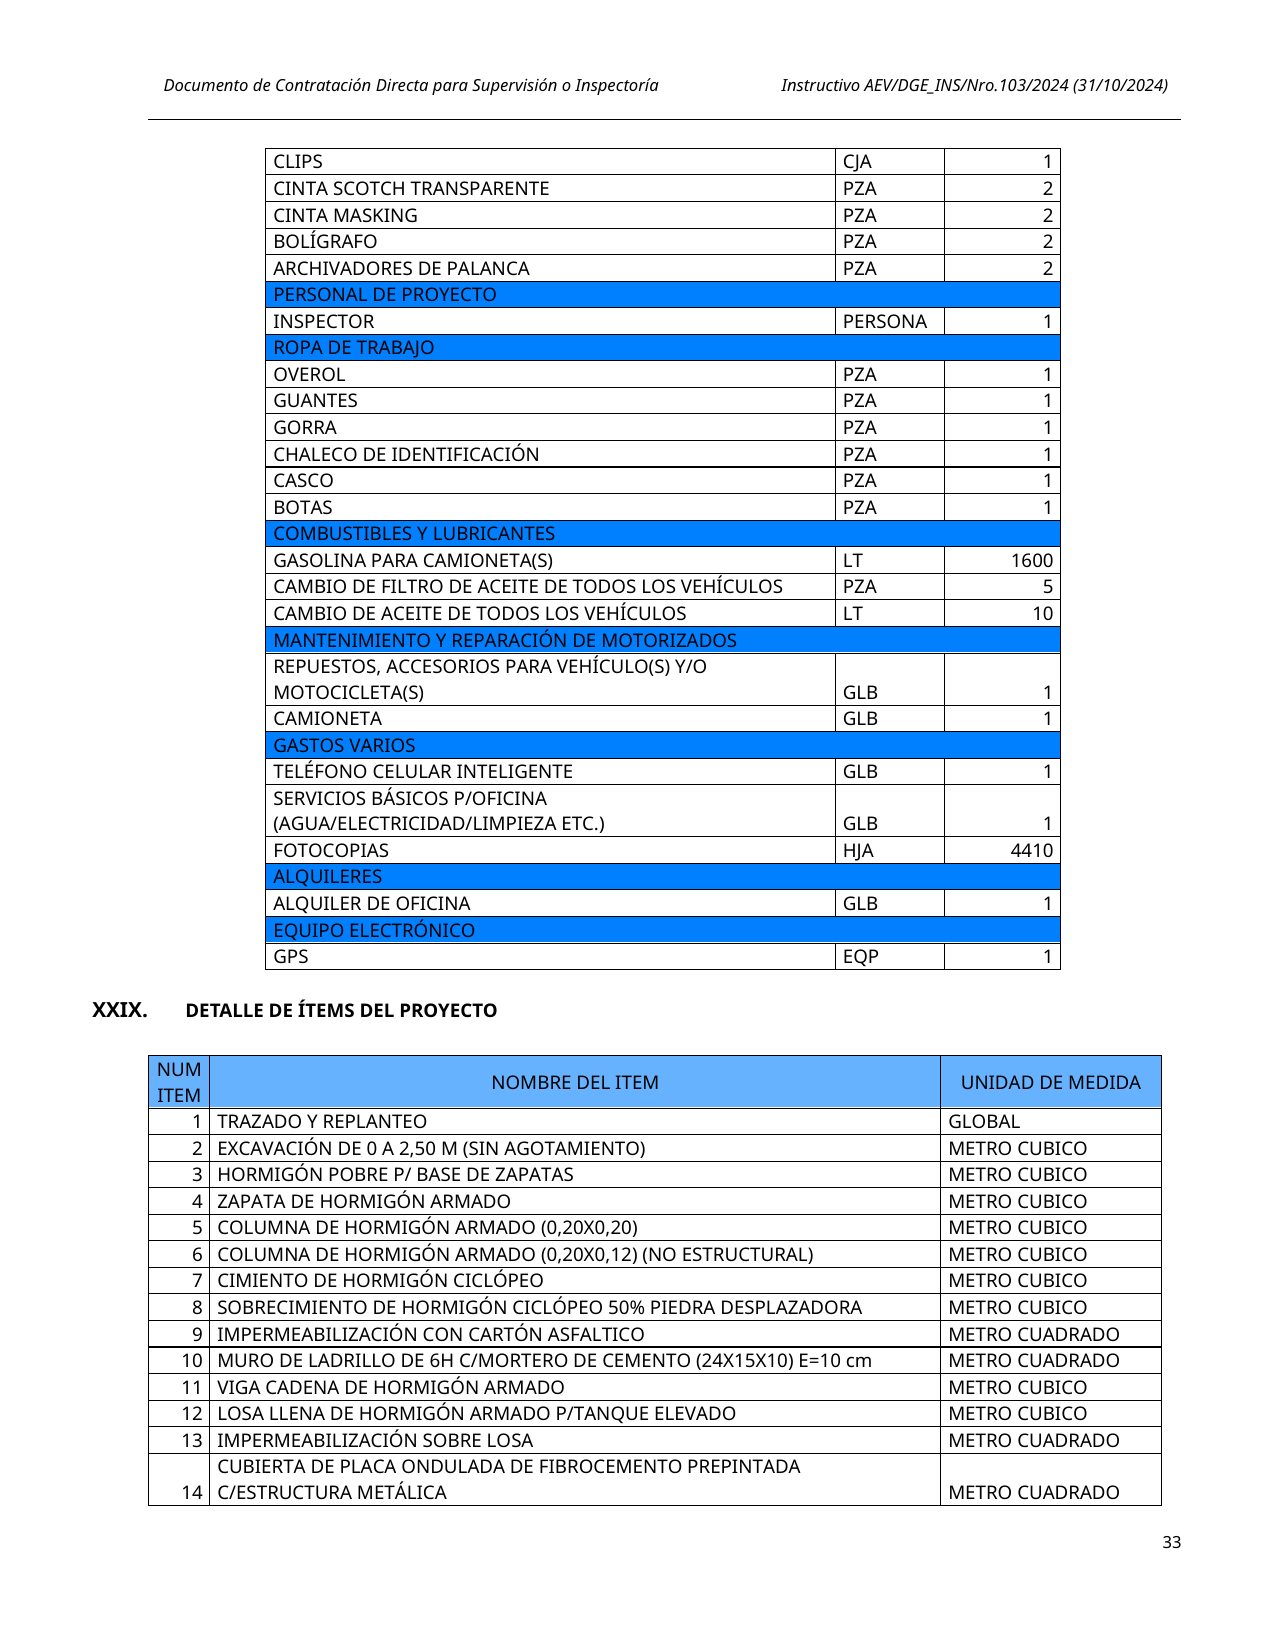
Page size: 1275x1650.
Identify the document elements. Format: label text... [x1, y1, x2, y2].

table_cell 1 [945, 654, 1060, 704]
table_cell 7 [149, 1268, 209, 1293]
table_cell METRO CUADRADO [941, 1427, 1161, 1453]
table_cell TELÉFONO CELULAR INTELIGENTE [266, 759, 835, 784]
table_cell INSPECTOR [266, 308, 835, 334]
table_cell BOLÍGRAFO [266, 229, 835, 254]
table_cell METRO CUADRADO [941, 1454, 1161, 1505]
table_cell GLOBAL [941, 1109, 1161, 1134]
table_cell CINTA MASKING [266, 202, 835, 227]
table_cell CHALECO DE IDENTIFICACIÓN [266, 441, 835, 466]
table_cell MANTENIMIENTO Y REPARACIÓN DE MOTORIZADOS [266, 627, 1060, 652]
table_cell PZA [836, 468, 944, 493]
table_cell MURO DE LADRILLO DE 6H C/MORTERO DE CEMENTO (24X15X10) E=10 cm [210, 1348, 940, 1373]
table_cell GORRA [266, 414, 835, 440]
table_cell ARCHIVADORES DE PALANCA [266, 255, 835, 281]
table_cell HORMIGÓN POBRE P/ BASE DE ZAPATAS [210, 1162, 940, 1187]
table_cell 2 [945, 255, 1060, 281]
table_cell METRO CUBICO [941, 1241, 1161, 1267]
table_header NOMBRE DEL ITEM [210, 1056, 940, 1107]
table_cell GPS [266, 944, 835, 969]
table_cell 1 [945, 785, 1060, 836]
table_cell GLB [836, 706, 944, 731]
table_cell 1 [945, 361, 1060, 387]
table_cell 11 [149, 1374, 209, 1399]
table_cell 1 [945, 494, 1060, 519]
table_cell 3 [149, 1162, 209, 1187]
table_cell METRO CUBICO [941, 1188, 1161, 1214]
table_cell VIGA CADENA DE HORMIGÓN ARMADO [210, 1374, 940, 1399]
table_cell PZA [836, 361, 944, 387]
table_cell LT [836, 600, 944, 626]
table_cell 14 [149, 1454, 209, 1505]
table_cell METRO CUBICO [941, 1135, 1161, 1161]
list DETALLE DE ÍTEMS DEL PROYECTO [148, 995, 1181, 1023]
table_cell 1 [945, 468, 1060, 493]
table_cell GLB [836, 759, 944, 784]
table_cell METRO CUBICO [941, 1294, 1161, 1320]
table_cell COLUMNA DE HORMIGÓN ARMADO (0,20X0,12) (NO ESTRUCTURAL) [210, 1241, 940, 1267]
table_cell GLB [836, 654, 944, 704]
table_cell 1 [945, 388, 1060, 413]
table_cell GLB [836, 890, 944, 916]
table_cell PZA [836, 202, 944, 227]
table_cell GUANTES [266, 388, 835, 413]
table_cell ZAPATA DE HORMIGÓN ARMADO [210, 1188, 940, 1214]
table_cell BOTAS [266, 494, 835, 519]
table_cell 1 [149, 1109, 209, 1134]
table_cell REPUESTOS, ACCESORIOS PARA VEHÍCULO(S) Y/O MOTOCICLETA(S) [266, 654, 835, 704]
table_cell PZA [836, 255, 944, 281]
table_cell TRAZADO Y REPLANTEO [210, 1109, 940, 1134]
table_cell 2 [945, 229, 1060, 254]
table_cell 8 [149, 1294, 209, 1320]
table_cell HJA [836, 837, 944, 863]
table_cell SERVICIOS BÁSICOS P/OFICINA (AGUA/ELECTRICIDAD/LIMPIEZA ETC.) [266, 785, 835, 836]
table_cell 10 [945, 600, 1060, 626]
table_cell PERSONA [836, 308, 944, 334]
table_cell 13 [149, 1427, 209, 1453]
table_cell EQP [836, 944, 944, 969]
table_cell 1 [945, 944, 1060, 969]
table_cell GASOLINA PARA CAMIONETA(S) [266, 547, 835, 573]
table_cell 6 [149, 1241, 209, 1267]
table_cell CAMIONETA [266, 706, 835, 731]
table_cell 1 [945, 890, 1060, 916]
table_cell METRO CUBICO [941, 1162, 1161, 1187]
table_cell PZA [836, 574, 944, 599]
table_cell FOTOCOPIAS [266, 837, 835, 863]
table_cell PERSONAL DE PROYECTO [266, 282, 1060, 307]
table_cell METRO CUADRADO [941, 1321, 1161, 1346]
table_cell METRO CUBICO [941, 1374, 1161, 1399]
table_cell CINTA SCOTCH TRANSPARENTE [266, 175, 835, 201]
table_cell CUBIERTA DE PLACA ONDULADA DE FIBROCEMENTO PREPINTADA C/ESTRUCTURA METÁLICA [210, 1454, 940, 1505]
table_cell METRO CUADRADO [941, 1348, 1161, 1373]
table_cell COMBUSTIBLES Y LUBRICANTES [266, 521, 1060, 546]
table_cell 2 [945, 175, 1060, 201]
table_cell CIMIENTO DE HORMIGÓN CICLÓPEO [210, 1268, 940, 1293]
table_cell 4 [149, 1188, 209, 1214]
table_cell 2 [945, 202, 1060, 227]
table_cell ALQUILER DE OFICINA [266, 890, 835, 916]
table_cell 10 [149, 1348, 209, 1373]
table_cell 1 [945, 759, 1060, 784]
table_cell 1 [945, 414, 1060, 440]
table_cell 9 [149, 1321, 209, 1346]
table_cell LT [836, 547, 944, 573]
table_cell GASTOS VARIOS [266, 732, 1060, 758]
table_cell 1 [945, 149, 1060, 174]
table_cell 5 [149, 1215, 209, 1240]
table_cell PZA [836, 388, 944, 413]
table_cell METRO CUBICO [941, 1268, 1161, 1293]
table_cell EXCAVACIÓN DE 0 A 2,50 M (SIN AGOTAMIENTO) [210, 1135, 940, 1161]
table_cell 5 [945, 574, 1060, 599]
table_cell IMPERMEABILIZACIÓN SOBRE LOSA [210, 1427, 940, 1453]
table_cell OVEROL [266, 361, 835, 387]
table_cell 4410 [945, 837, 1060, 863]
table_cell METRO CUBICO [941, 1215, 1161, 1240]
table_cell COLUMNA DE HORMIGÓN ARMADO (0,20X0,20) [210, 1215, 940, 1240]
table_cell PZA [836, 175, 944, 201]
table_cell METRO CUBICO [941, 1401, 1161, 1426]
table_cell PZA [836, 494, 944, 519]
table_cell 2 [149, 1135, 209, 1161]
table_cell CJA [836, 149, 944, 174]
table_header NUM ITEM [149, 1056, 209, 1107]
table_cell IMPERMEABILIZACIÓN CON CARTÓN ASFALTICO [210, 1321, 940, 1346]
table_cell 1 [945, 441, 1060, 466]
table_cell 12 [149, 1401, 209, 1426]
table_cell ALQUILERES [266, 864, 1060, 889]
table_cell PZA [836, 441, 944, 466]
table_cell LOSA LLENA DE HORMIGÓN ARMADO P/TANQUE ELEVADO [210, 1401, 940, 1426]
table_cell 1 [945, 706, 1060, 731]
table_cell 1600 [945, 547, 1060, 573]
table_cell PZA [836, 229, 944, 254]
table_cell CASCO [266, 468, 835, 493]
table_cell 1 [945, 308, 1060, 334]
table_cell PZA [836, 414, 944, 440]
table_cell EQUIPO ELECTRÓNICO [266, 917, 1060, 942]
table_cell CAMBIO DE FILTRO DE ACEITE DE TODOS LOS VEHÍCULOS [266, 574, 835, 599]
table_cell CLIPS [266, 149, 835, 174]
table_header UNIDAD DE MEDIDA [941, 1056, 1161, 1107]
table_cell CAMBIO DE ACEITE DE TODOS LOS VEHÍCULOS [266, 600, 835, 626]
table_cell GLB [836, 785, 944, 836]
table_cell ROPA DE TRABAJO [266, 335, 1060, 360]
table_cell SOBRECIMIENTO DE HORMIGÓN CICLÓPEO 50% PIEDRA DESPLAZADORA [210, 1294, 940, 1320]
